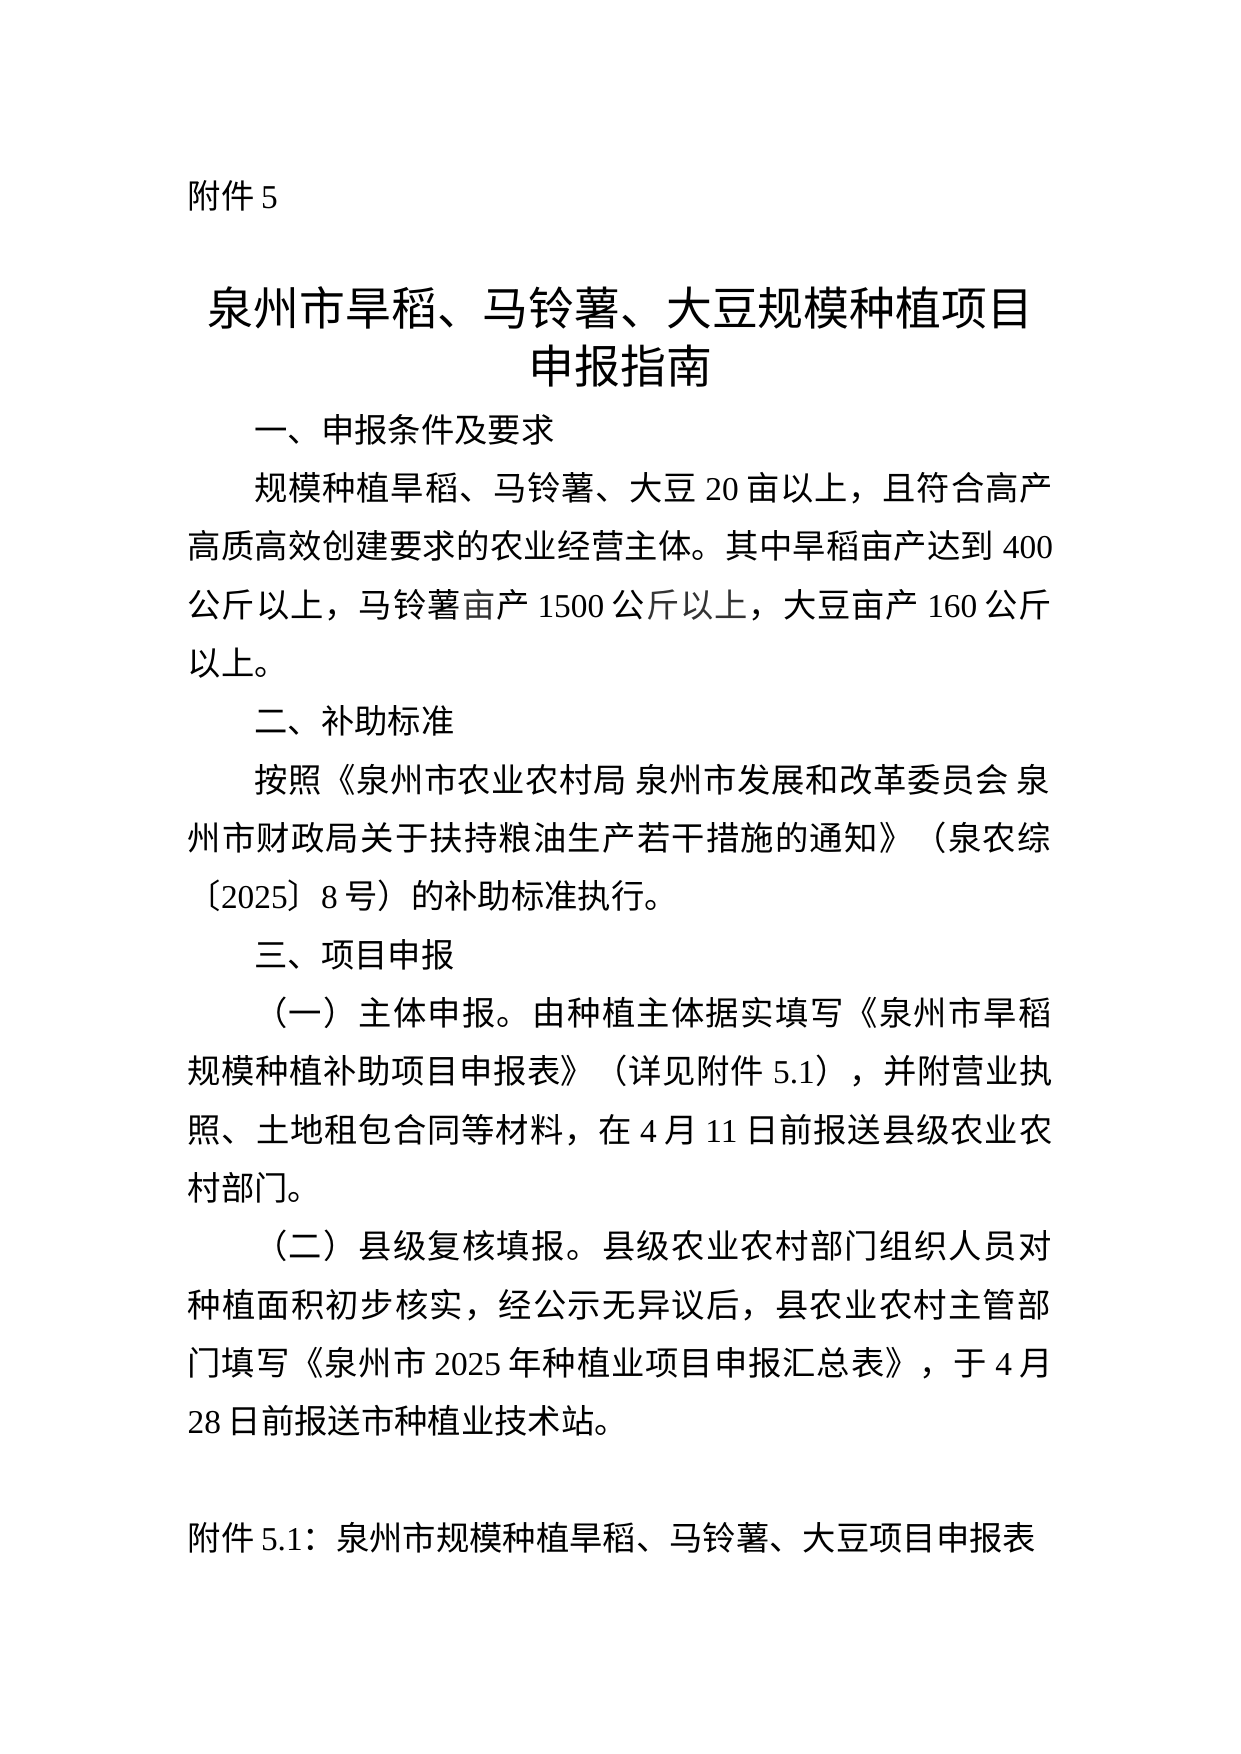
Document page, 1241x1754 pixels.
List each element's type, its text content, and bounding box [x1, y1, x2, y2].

text 附件5.1：泉州市规模种植旱稻、马铃薯、大豆项目申报表 [187, 1504, 1053, 1562]
text 三、项目申报 [187, 920, 1053, 979]
text 按照《泉州市农业农村局 泉州市发展和改革委员会 泉州市财政局关于扶持粮油生产若干措施的通知》（泉农综〔2025〕8号）的补助标准执行。 [187, 745, 1053, 920]
text 一、申报条件及要求 [187, 395, 1053, 454]
text 申报指南 [187, 337, 1053, 395]
text 附件5 [187, 162, 1053, 220]
text （一）主体申报。由种植主体据实填写《泉州市旱稻规模种植补助项目申报表》（详见附件5.1），并附营业执照、土地租包合同等材料，在4月11日前报送县级农业农村部门。 [187, 979, 1053, 1212]
text 泉州市旱稻、马铃薯、大豆规模种植项目 [187, 279, 1053, 337]
text 规模种植旱稻、马铃薯、大豆20亩以上，且符合高产高质高效创建要求的农业经营主体。其中旱稻亩产达到400公斤以上，马铃薯亩产1500公斤以上，大豆亩产160公斤以上。 [187, 454, 1053, 687]
list 补助标准 [187, 687, 1053, 745]
text （二）县级复核填报。县级农业农村部门组织人员对种植面积初步核实，经公示无异议后，县农业农村主管部门填写《泉州市2025年种植业项目申报汇总表》，于4月28日前报送市种植业技术站。 [187, 1212, 1053, 1445]
